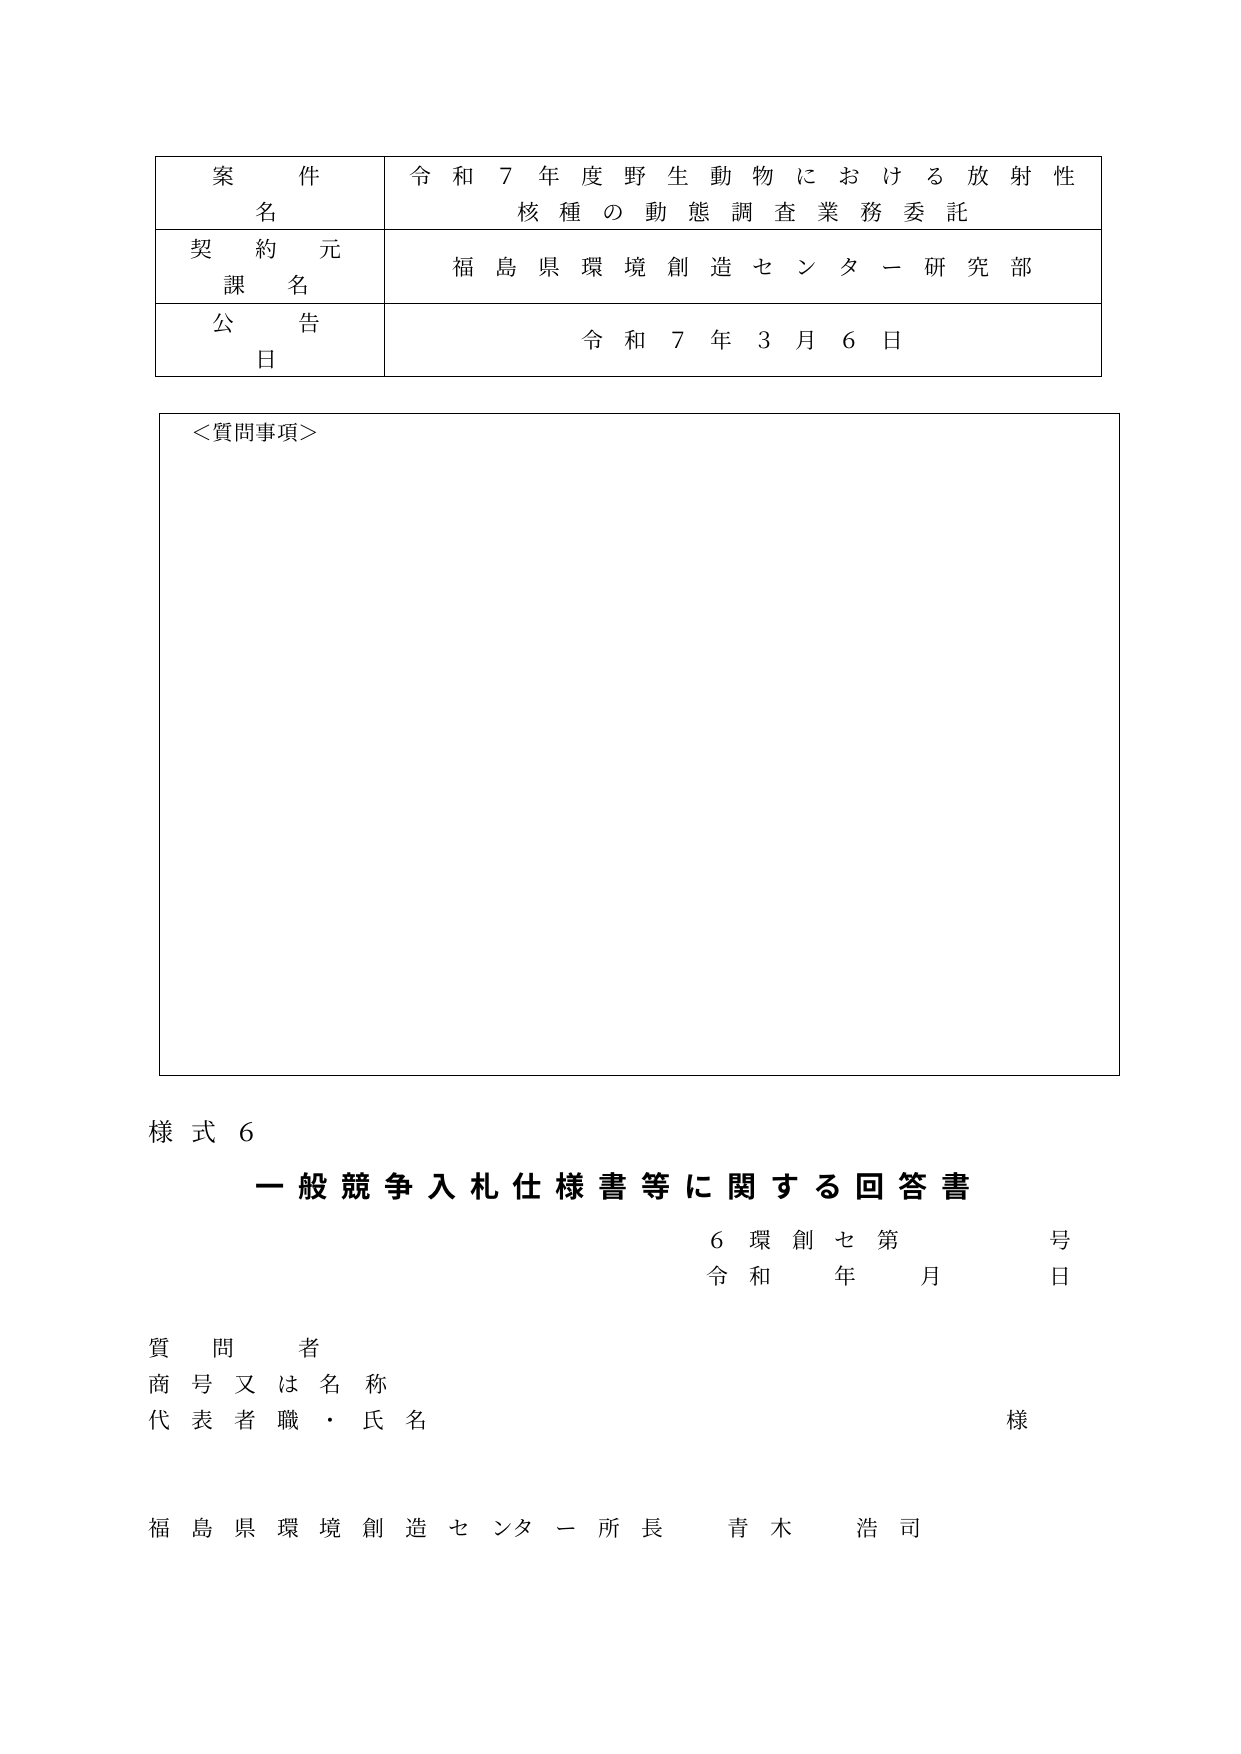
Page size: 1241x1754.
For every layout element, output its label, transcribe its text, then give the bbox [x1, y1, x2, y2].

text ６環創セ第 号 [148, 1221, 1092, 1257]
text 福島県環境創造センター所長 青木 浩司 [148, 1473, 1092, 1545]
table_header ＜質問事項＞ [160, 414, 1119, 1075]
table_cell 契 約 元 課 名 [156, 230, 384, 302]
table_cell 公 告 日 [156, 304, 384, 376]
table_header [1102, 156, 1112, 376]
text 質問者 [148, 1329, 1092, 1365]
text 様式６ [148, 1112, 1092, 1148]
table_header 案 件 名 [156, 157, 384, 229]
table_header 令和７年度野生動物における放射性核種の動態調査業務委託 [385, 157, 1101, 229]
text 代表者職・氏名 様 [148, 1401, 1092, 1437]
text 令和 年 月 日 [148, 1257, 1092, 1293]
text 商号又は名称 [148, 1365, 1092, 1401]
table_cell 福島県環境創造センター研究部 [385, 230, 1101, 302]
text 一般競争入札仕様書等に関する回答書 [148, 1148, 1092, 1221]
table_cell 令和７年３月６日 [385, 304, 1101, 376]
